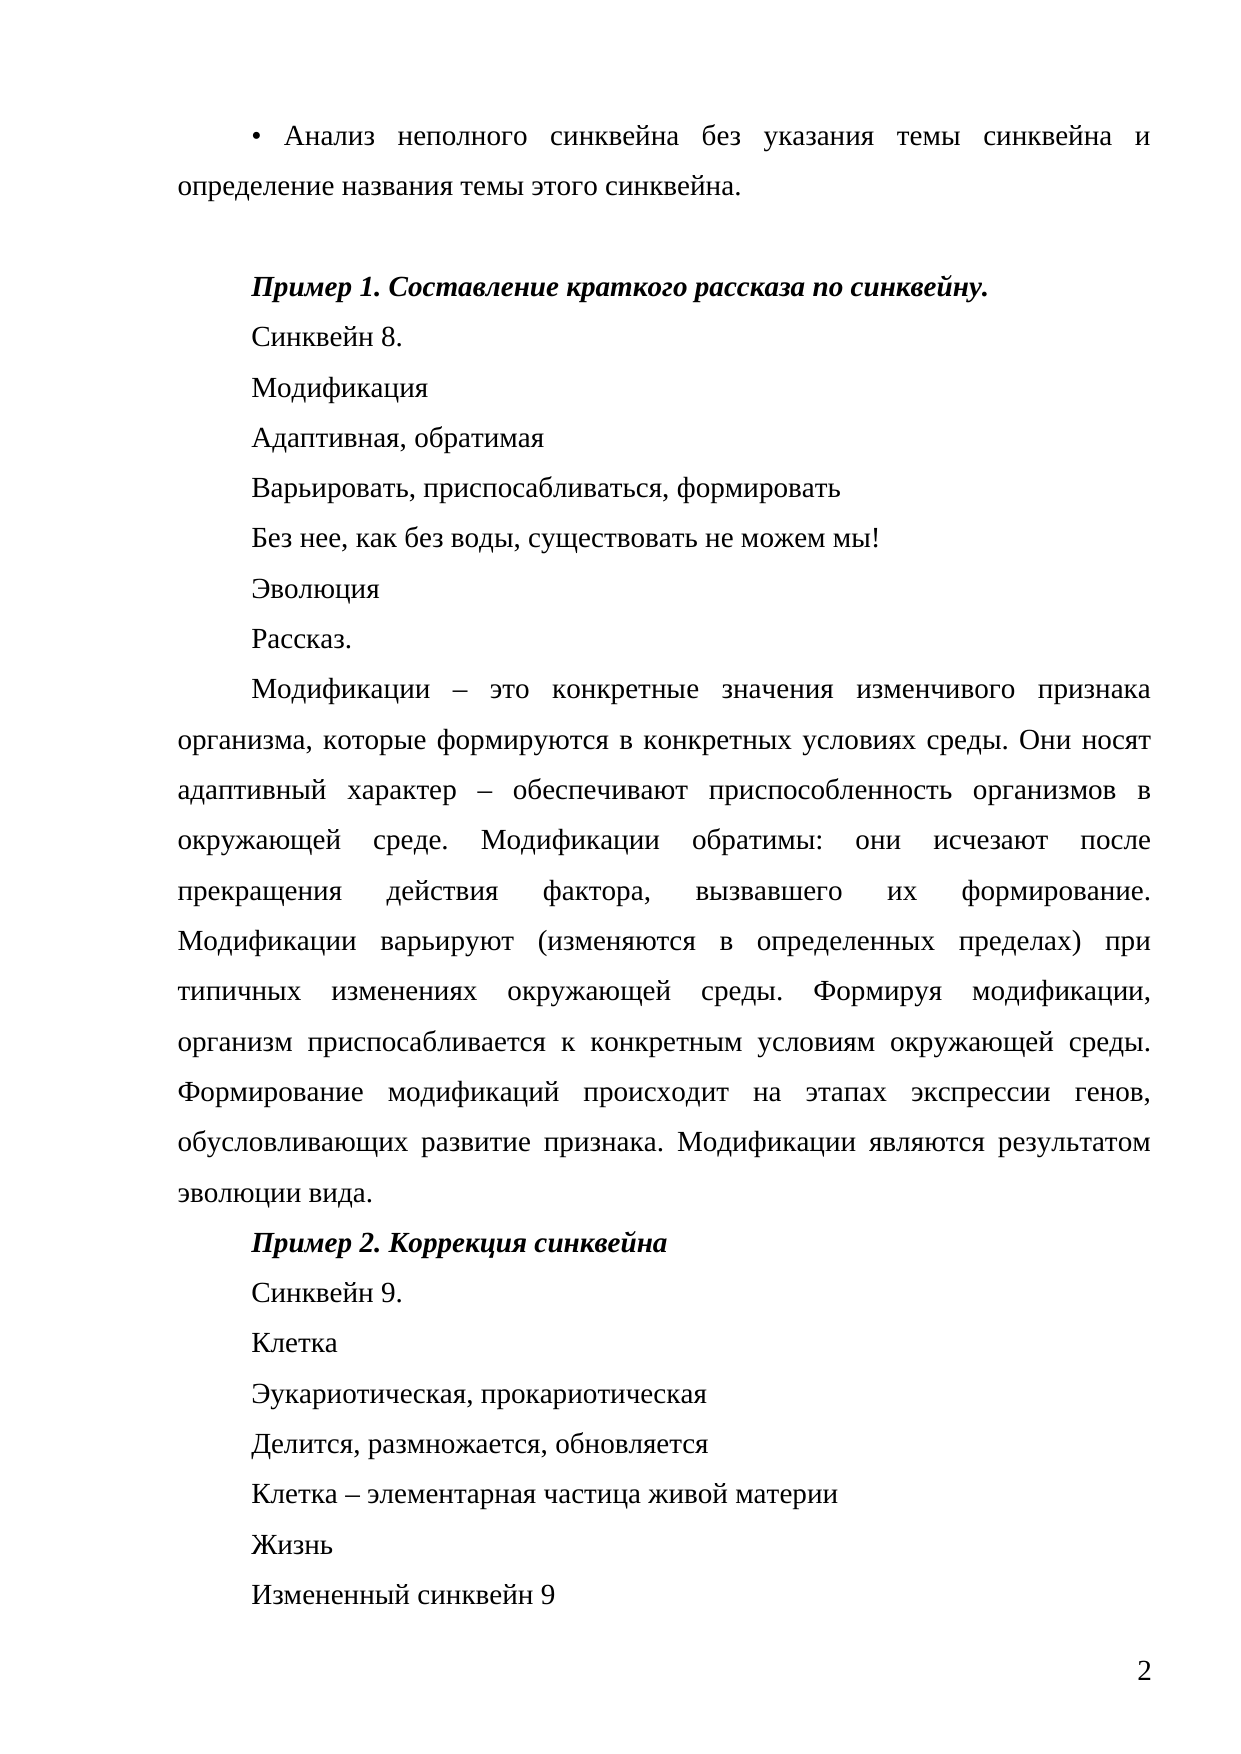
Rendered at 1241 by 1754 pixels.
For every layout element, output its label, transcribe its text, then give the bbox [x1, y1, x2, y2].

text Жизнь [177, 1527, 1152, 1560]
text Без нее, как без воды, существовать не можем мы! [177, 521, 1152, 554]
text • Анализ неполного синквейна без указания темы синквейна и определение названия темы этого синквейна. [177, 118, 1152, 202]
text Синквейн 8. [177, 319, 1152, 353]
text Модификации – это конкретные значения изменчивого признака организма, которые формируются в конкретных условиях среды. Они носят адаптивный характер – обеспечивают приспособленность организмов в окружающей среде. Модификации обратимы: они исчезают после прекращения действия фактора, вызвавшего их формирование. Модификации варьируют (изменяются в определенных пределах) при типичных изменениях окружающей среды. Формируя модификации, организм приспосабливается к конкретным условиям окружающей среды. Формирование модификаций происходит на этапах экспрессии генов, обусловливающих развитие признака. Модификации являются результатом эволюции вида. [177, 672, 1152, 1208]
text Клетка – элементарная частица живой материи [177, 1477, 1152, 1510]
text Эволюция [177, 571, 1152, 604]
text Делится, размножается, обновляется [177, 1426, 1152, 1460]
text Синквейн 9. [177, 1275, 1152, 1309]
text Рассказ. [177, 621, 1152, 655]
text Варьировать, приспосабливаться, формировать [177, 470, 1152, 504]
text Пример 1. Составление краткого рассказа по синквейну. [177, 269, 1152, 303]
text Эукариотическая, прокариотическая [177, 1376, 1152, 1409]
text Модификация [177, 370, 1152, 403]
text Измененный синквейн 9 [177, 1577, 1152, 1611]
text Клетка [177, 1326, 1152, 1359]
text Пример 2. Коррекция синквейна [177, 1225, 1152, 1258]
text Адаптивная, обратимая [177, 420, 1152, 453]
